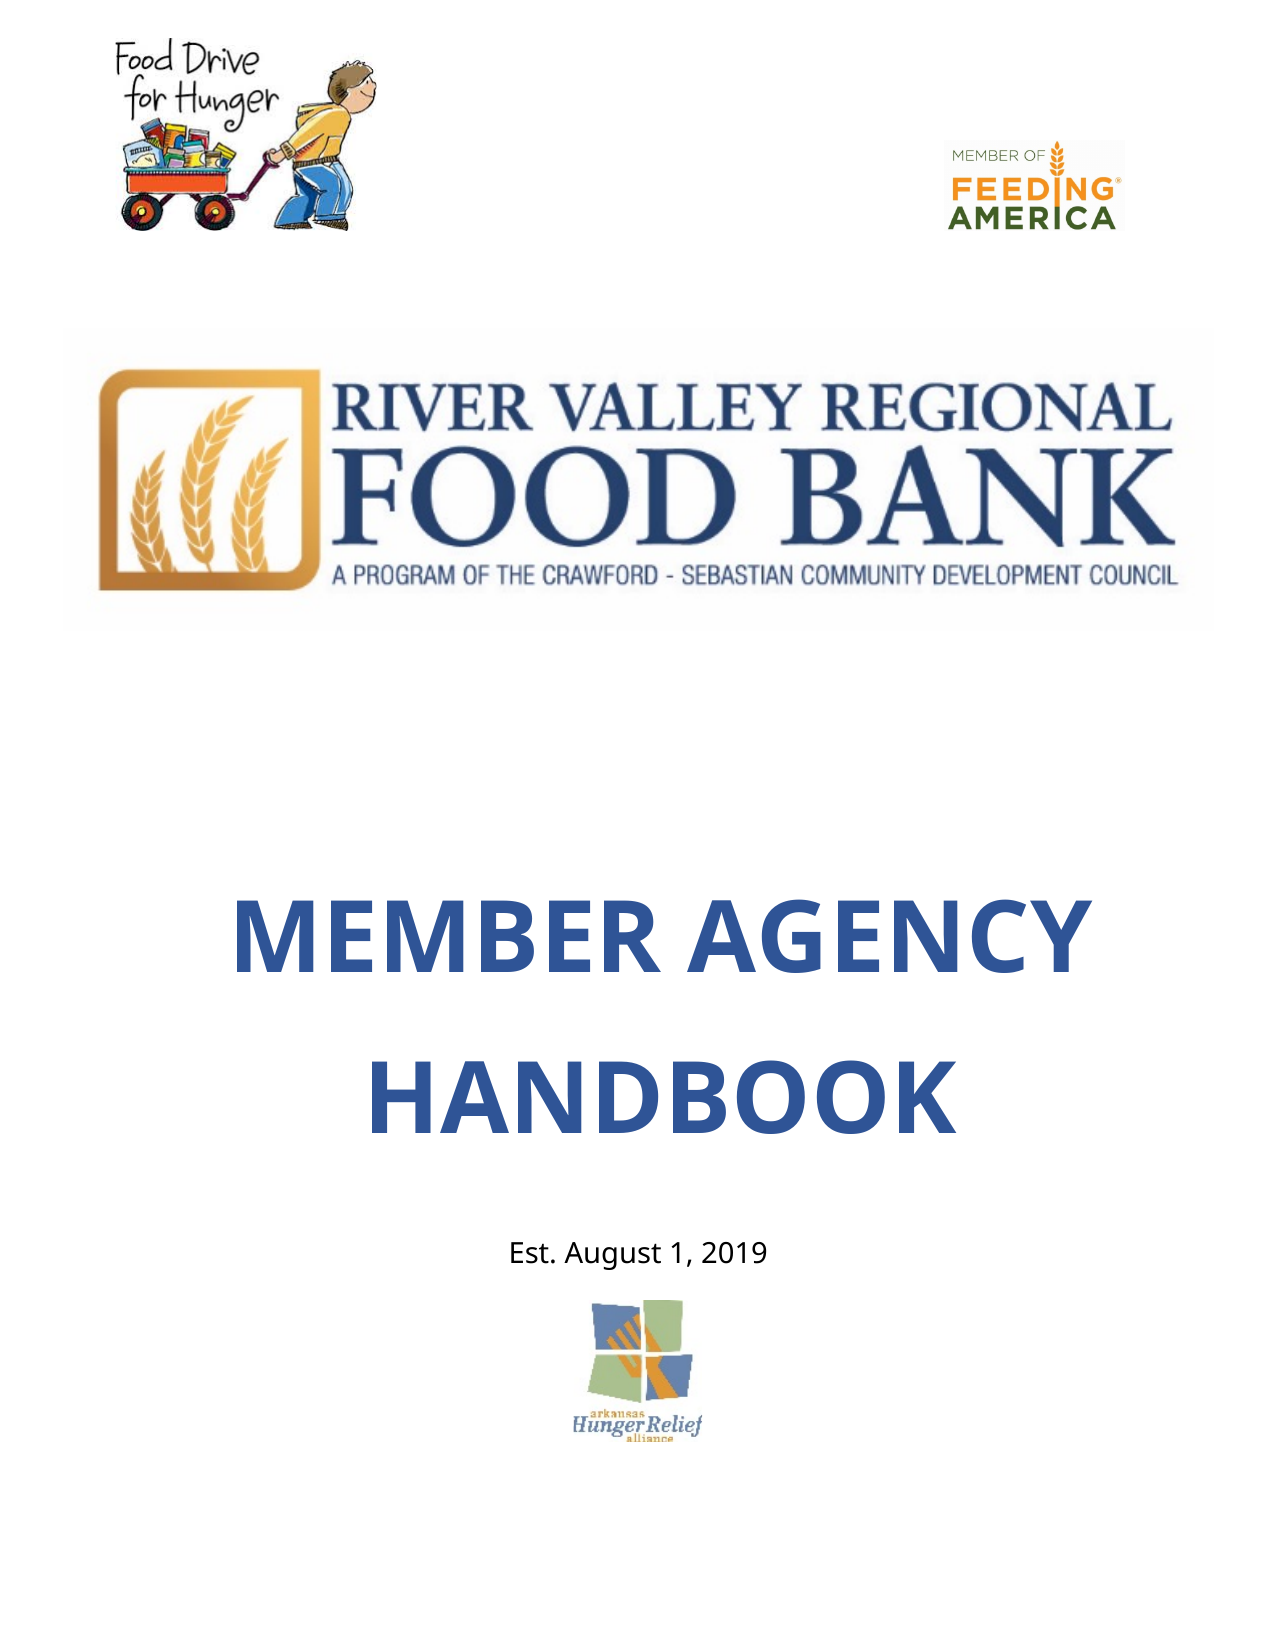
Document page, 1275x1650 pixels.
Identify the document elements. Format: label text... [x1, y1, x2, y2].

text Est. August 1, 2019 [1, 1234, 1275, 1271]
picture [943, 140, 1125, 231]
picture [115, 38, 377, 231]
picture [62, 328, 1214, 631]
picture [571, 1300, 702, 1438]
